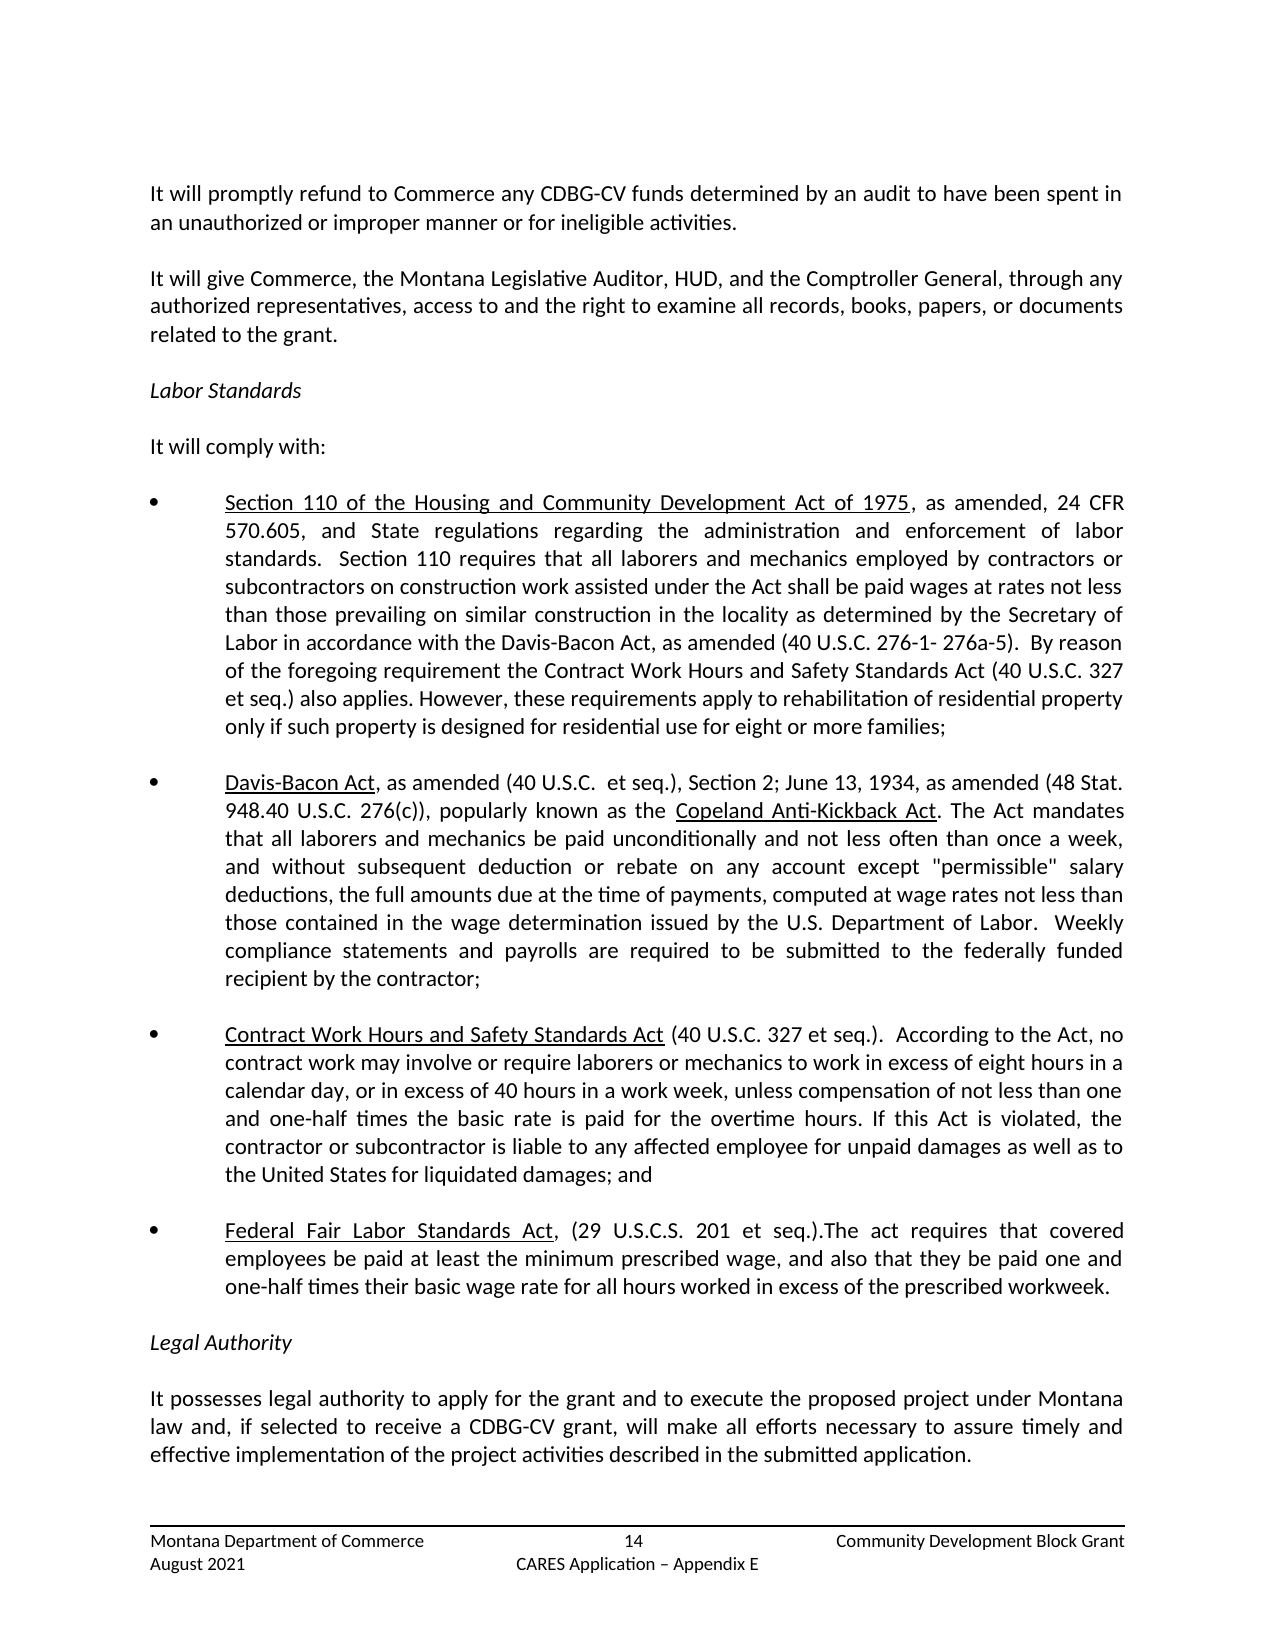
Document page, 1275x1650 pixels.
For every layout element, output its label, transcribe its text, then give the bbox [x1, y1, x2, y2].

text It will comply with: [150, 432, 1125, 460]
text Contract Work Hours and Safety Standards Act (40 U.S.C. 327 et seq.). According to the Act, no contract work may involve or require laborers or mechanics to work in excess of eight hours in a calendar day, or in excess of 40 hours in a work week, unless compensation of not less than one and one-half times the basic rate is paid for the overtime hours. If this Act is violated, the contractor or subcontractor is liable to any affected employee for unpaid damages as well as to the United States for liquidated damages; and [150, 1020, 1125, 1188]
text It will promptly refund to Commerce any CDBG-CV funds determined by an audit to have been spent in an unauthorized or improper manner or for ineligible activities. [150, 179, 1125, 236]
text Legal Authority [150, 1328, 1125, 1356]
text It possesses legal authority to apply for the grant and to execute the proposed project under Montana law and, if selected to receive a CDBG-CV grant, will make all efforts necessary to assure timely and effective implementation of the project activities described in the submitted application. [150, 1384, 1125, 1468]
text Section 110 of the Housing and Community Development Act of 1975, as amended, 24 CFR 570.605, and State regulations regarding the administration and enforcement of labor standards. Section 110 requires that all laborers and mechanics employed by contractors or subcontractors on construction work assisted under the Act shall be paid wages at rates not less than those prevailing on similar construction in the locality as determined by the Secretary of Labor in accordance with the Davis-Bacon Act, as amended (40 U.S.C. 276-1- 276a-5). By reason of the foregoing requirement the Contract Work Hours and Safety Standards Act (40 U.S.C. 327 et seq.) also applies. However, these requirements apply to rehabilitation of residential property only if such property is designed for residential use for eight or more families; [150, 488, 1125, 740]
text It will give Commerce, the Montana Legislative Auditor, HUD, and the Comptroller General, through any authorized representatives, access to and the right to examine all records, books, papers, or documents related to the grant. [150, 264, 1125, 348]
text Davis-Bacon Act, as amended (40 U.S.C. et seq.), Section 2; June 13, 1934, as amended (48 Stat. 948.40 U.S.C. 276(c)), popularly known as the Copeland Anti-Kickback Act. The Act mandates that all laborers and mechanics be paid unconditionally and not less often than once a week, and without subsequent deduction or rebate on any account except "permissible" salary deductions, the full amounts due at the time of payments, computed at wage rates not less than those contained in the wage determination issued by the U.S. Department of Labor. Weekly compliance statements and payrolls are required to be submitted to the federally funded recipient by the contractor; [150, 768, 1125, 992]
text Federal Fair Labor Standards Act, (29 U.S.C.S. 201 et seq.).The act requires that covered employees be paid at least the minimum prescribed wage, and also that they be paid one and one-half times their basic wage rate for all hours worked in excess of the prescribed workweek. [150, 1216, 1125, 1300]
text Labor Standards [150, 376, 1125, 404]
